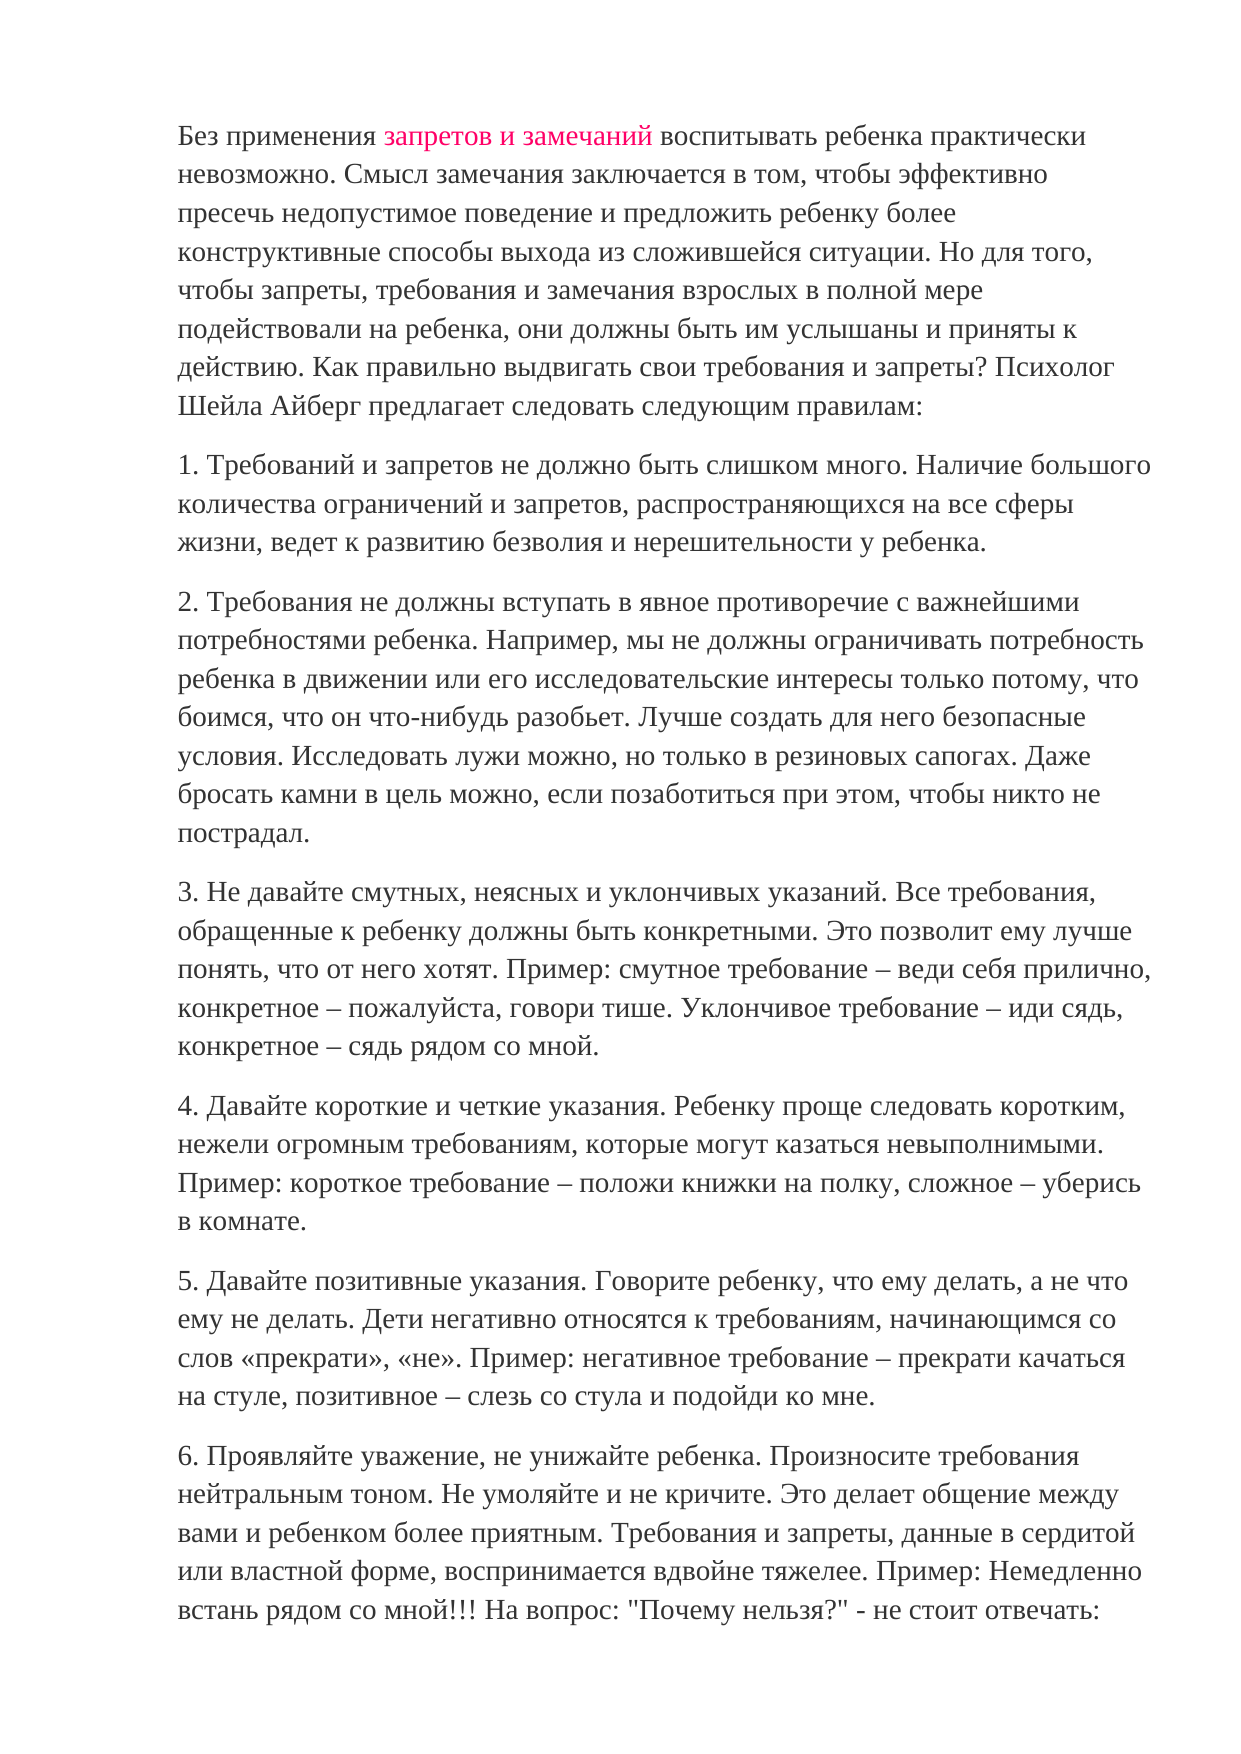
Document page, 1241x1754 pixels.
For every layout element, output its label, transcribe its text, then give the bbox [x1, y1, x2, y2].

text 5. Давайте позитивные указания. Говорите ребенку, что ему делать, а не что ему не делать. Дети негативно относятся к требованиям, начинающимся со слов «прекрати», «не». Пример: негативное требование – прекрати качаться на стуле, позитивное – слезь со стула и подойди ко мне. [177, 1263, 1152, 1412]
text Без применения запретов и замечаний воспитывать ребенка практически невозможно. Смысл замечания заключается в том, чтобы эффективно пресечь недопустимое поведение и предложить ребенку более конструктивные способы выхода из сложившейся ситуации. Но для того, чтобы запреты, требования и замечания взрослых в полной мере подействовали на ребенка, они должны быть им услышаны и приняты к действию. Как правильно выдвигать свои требования и запреты? Психолог Шейла Айберг предлагает следовать следующим правилам: [177, 118, 1152, 421]
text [177, 1438, 1152, 1626]
text 4. Давайте короткие и четкие указания. Ребенку проще следовать коротким, нежели огромным требованиям, которые могут казаться невыполнимыми. Пример: короткое требование – положи книжки на полку, сложное – уберись в комнате. [177, 1088, 1152, 1237]
text 3. Не давайте смутных, неясных и уклончивых указаний. Все требования, обращенные к ребенку должны быть конкретными. Это позволит ему лучше понять, что от него хотят. Пример: смутное требование – веди себя прилично, конкретное – пожалуйста, говори тише. Уклончивое требование – иди сядь, конкретное – сядь рядом со мной. [177, 874, 1152, 1062]
text 2. Требования не должны вступать в явное противоречие с важнейшими потребностями ребенка. Например, мы не должны ограничивать потребность ребенка в движении или его исследовательские интересы только потому, что боимся, что он что-нибудь разобьет. Лучше создать для него безопасные условия. Исследовать лужи можно, но только в резиновых сапогах. Даже бросать камни в цель можно, если позаботиться при этом, чтобы никто не пострадал. [177, 584, 1152, 848]
text 1. Требований и запретов не должно быть слишком много. Наличие большого количества ограничений и запретов, распространяющихся на все сферы жизни, ведет к развитию безволия и нерешительности у ребенка. [177, 447, 1152, 558]
